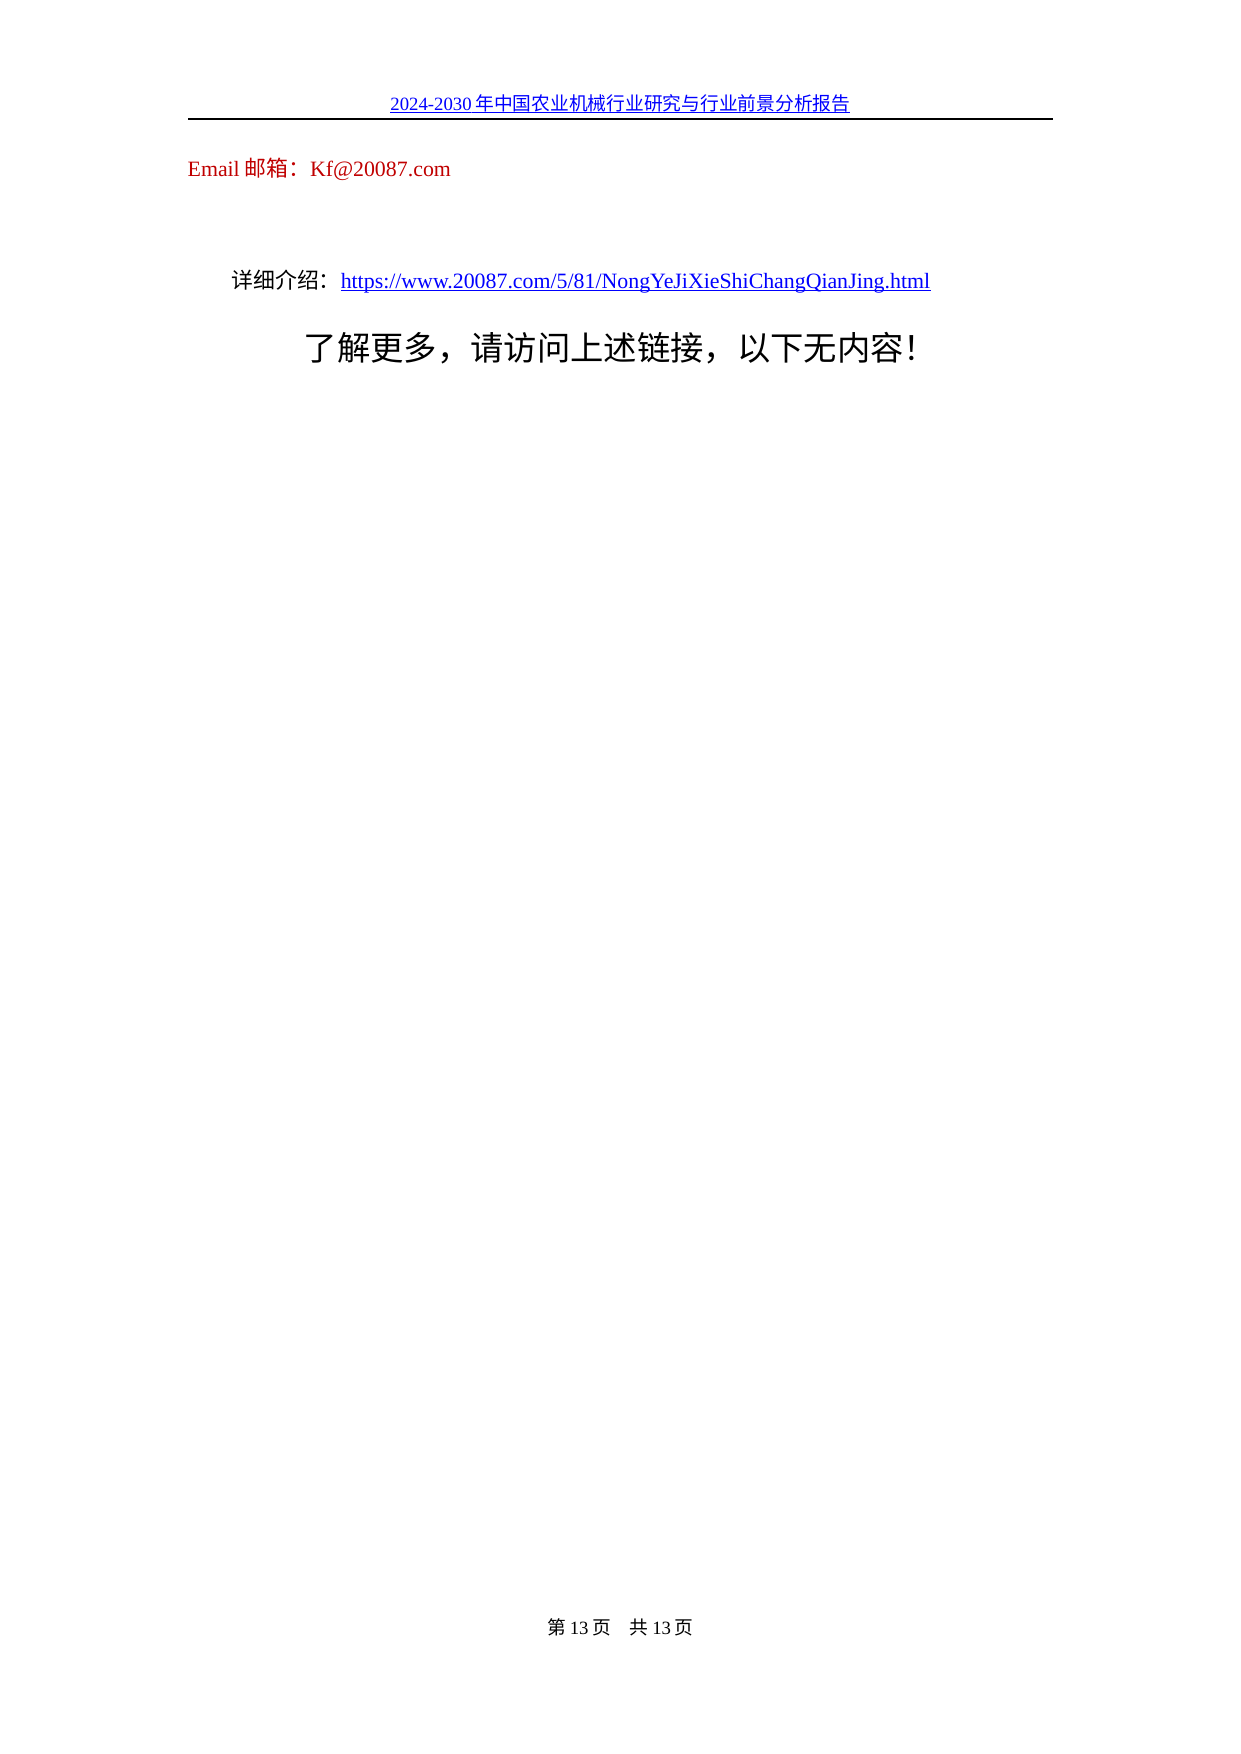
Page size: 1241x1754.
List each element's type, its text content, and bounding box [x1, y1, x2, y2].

text 详细介绍：https://www.20087.com/5/81/NongYeJiXieShiChangQianJing.html [187, 263, 1053, 296]
text Email邮箱：Kf@20087.com [187, 150, 1053, 183]
title 了解更多，请访问上述链接，以下无内容！ [187, 313, 1053, 378]
